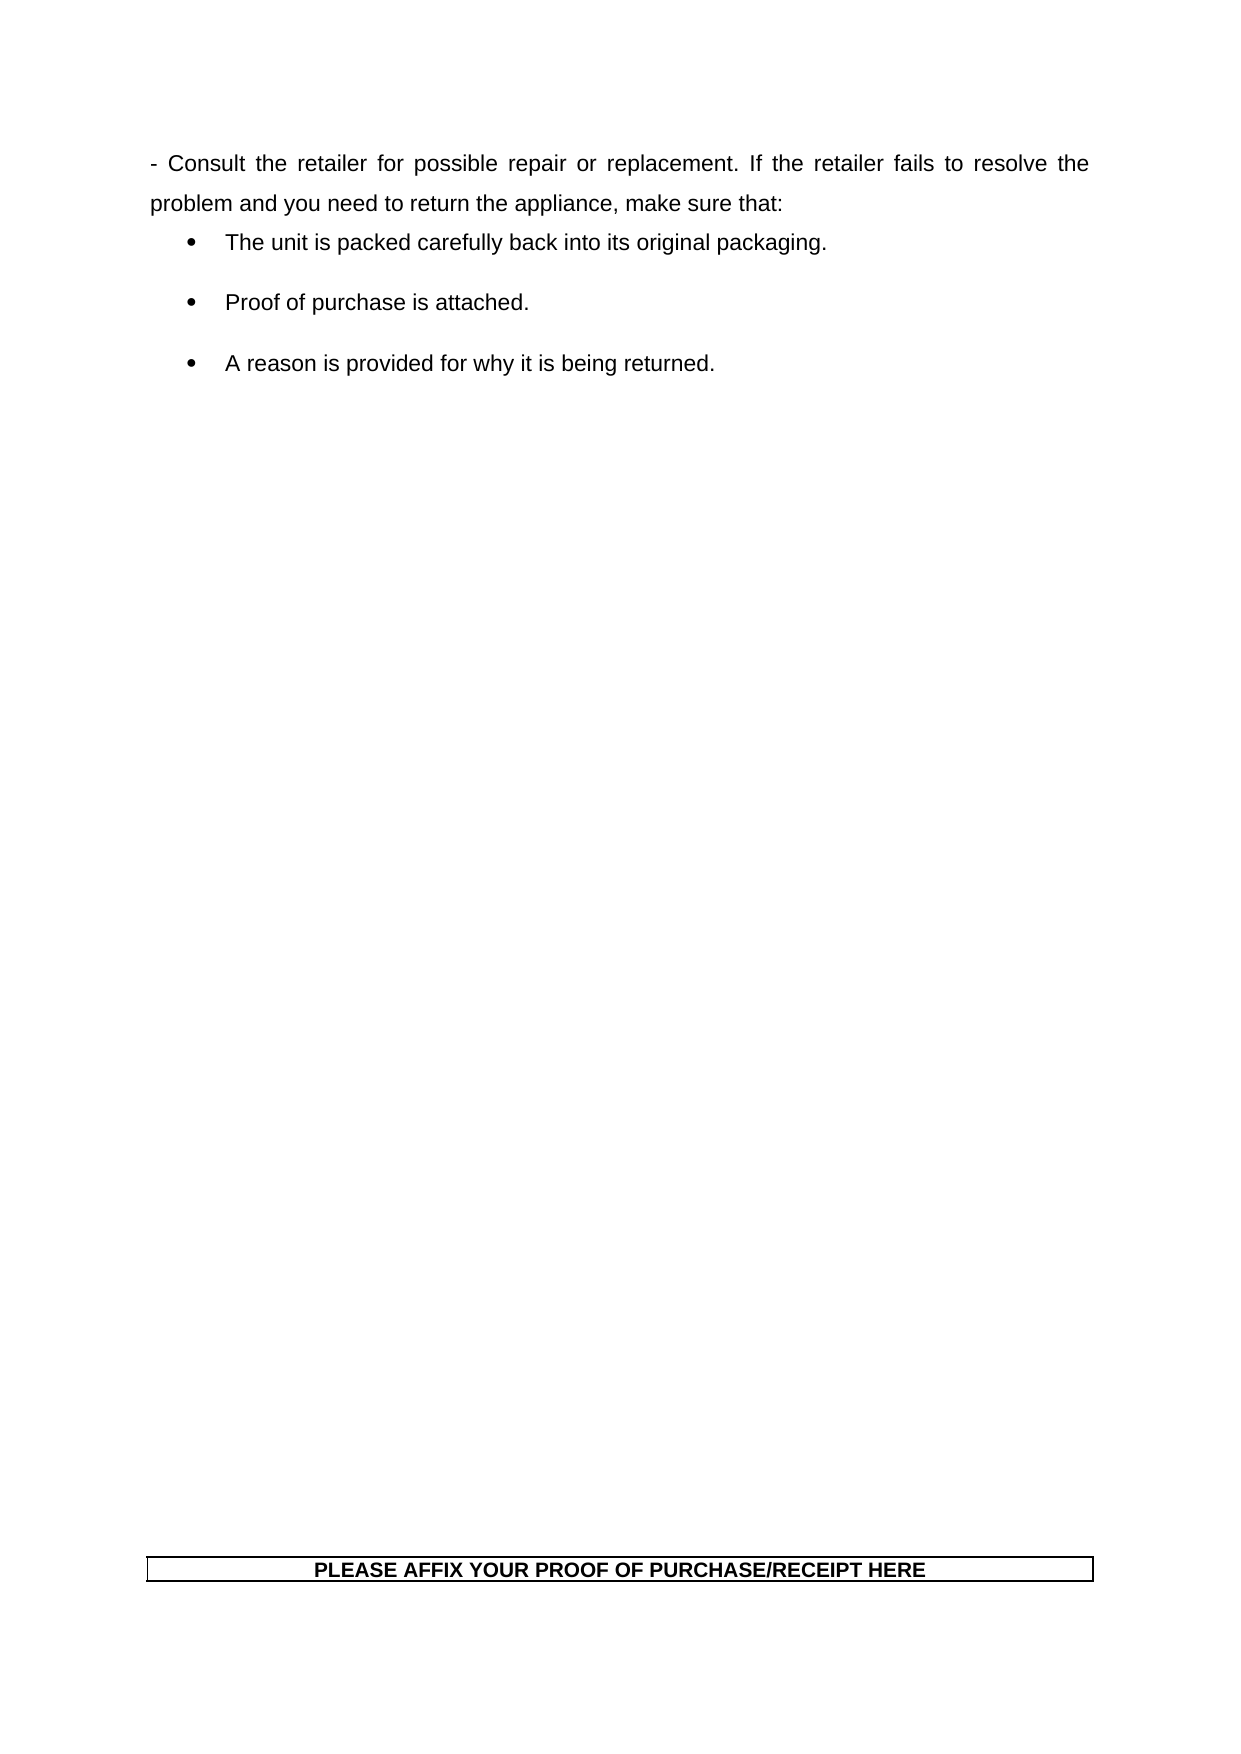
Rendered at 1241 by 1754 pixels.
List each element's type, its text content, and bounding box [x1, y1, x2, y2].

list The unit is packed carefully back into its original packaging. [187, 229, 1090, 255]
list Proof of purchase is attached. [187, 289, 1090, 316]
text PLEASE AFFIX YOUR PROOF OF PURCHASE/RECEIPT HERE [148, 1558, 1092, 1580]
text - Consult the retailer for possible repair or replacement. If the retailer fails to resolve the problem and you need to return the appliance, make sure that: [150, 150, 1090, 216]
list A reason is provided for why it is being returned. [187, 349, 1090, 376]
